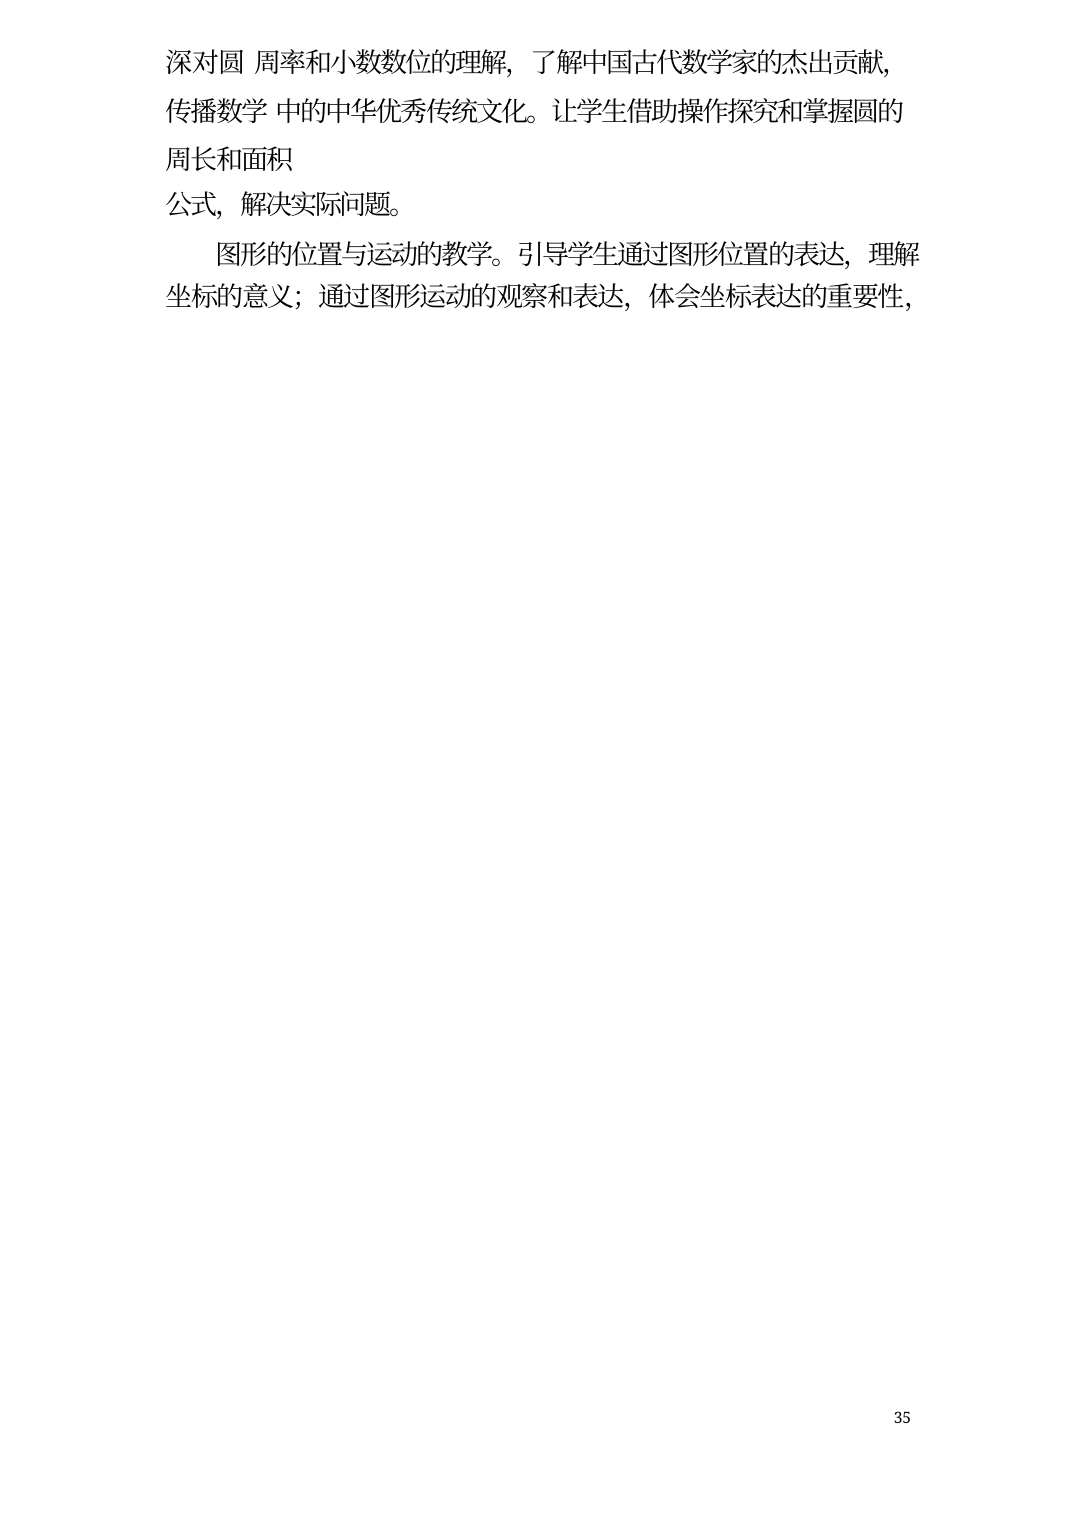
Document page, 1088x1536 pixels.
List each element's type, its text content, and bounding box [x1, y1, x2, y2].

text 图形的位置与运动的教学。引导学生通过图形位置的表达，理解 坐标的意义；通过图形运动的观察和表达，体会坐标表达的重要性， [166, 233, 929, 314]
text 公式，解决实际问题。 [166, 186, 929, 222]
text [166, 42, 920, 177]
